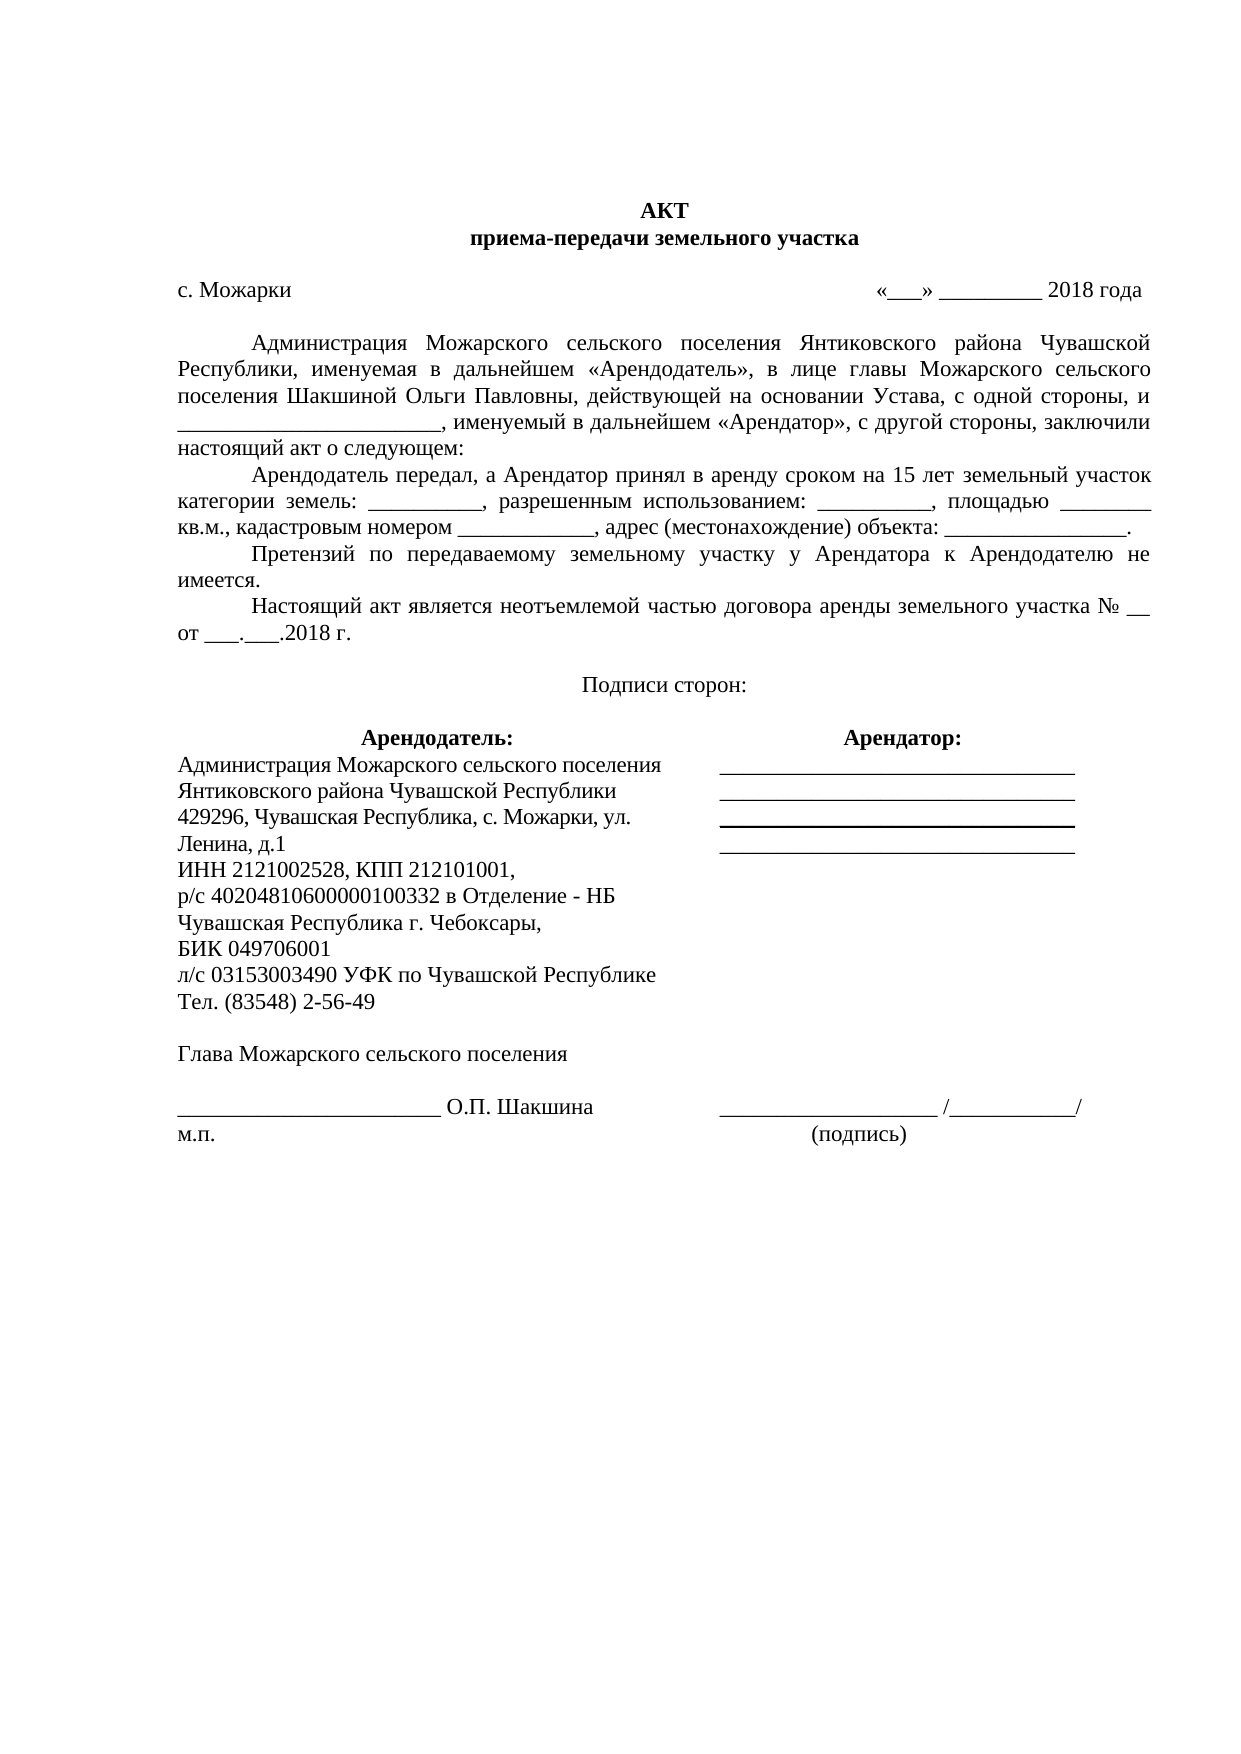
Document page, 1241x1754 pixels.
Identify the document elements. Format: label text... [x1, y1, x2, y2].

text Администрация Можарского сельского поселения Янтиковского района Чувашской Республики, именуемая в дальнейшем «Арендодатель», в лице главы Можарского сельского поселения Шакшиной Ольги Павловны, действующей на основании Устава, с одной стороны, и _______________________, именуемый в дальнейшем «Арендатор», с другой стороны, заключили настоящий акт о следующем: [177, 329, 1152, 461]
table_header Арендатор: _______________________________ _______________________________ _______________________________ _______________________________ ___________________ /___________/ (подпись) [708, 724, 1097, 1146]
text с. Можарки «___» _________ 2018 года [177, 276, 1152, 303]
text приема-передачи земельного участка [177, 223, 1152, 250]
text Подписи сторон: [177, 672, 1152, 698]
text Настоящий акт является неотъемлемой частью договора аренды земельного участка № __ от ___.___.2018 г. [177, 592, 1152, 645]
text Арендодатель передал, а Арендатор принял в аренду сроком на 15 лет земельный участок категории земель: __________, разрешенным использованием: __________, площадью ________ кв.м., кадастровым номером ____________, адрес (местонахождение) объекта: ________________. [177, 461, 1152, 540]
text АКТ [177, 197, 1152, 223]
text Претензий по передаваемому земельному участку у Арендатора к Арендодателю не имеется. [177, 540, 1152, 592]
table_header Арендодатель: Администрация Можарского сельского поселения Янтиковского района Чувашской Республики 429296, Чувашская Республика, с. Можарки, ул. Ленина, д.1 ИНН 2121002528, КПП 212101001, р/с 40204810600000100332 в Отделение - НБ Чувашская Республика г. Чебоксары, БИК 049706001 л/с 03153003490 УФК по Чувашской Республике Тел. (83548) 2-56-49 Глава Можарского сельского поселения _______________________ О.П. Шакшина м.п. [166, 724, 708, 1146]
